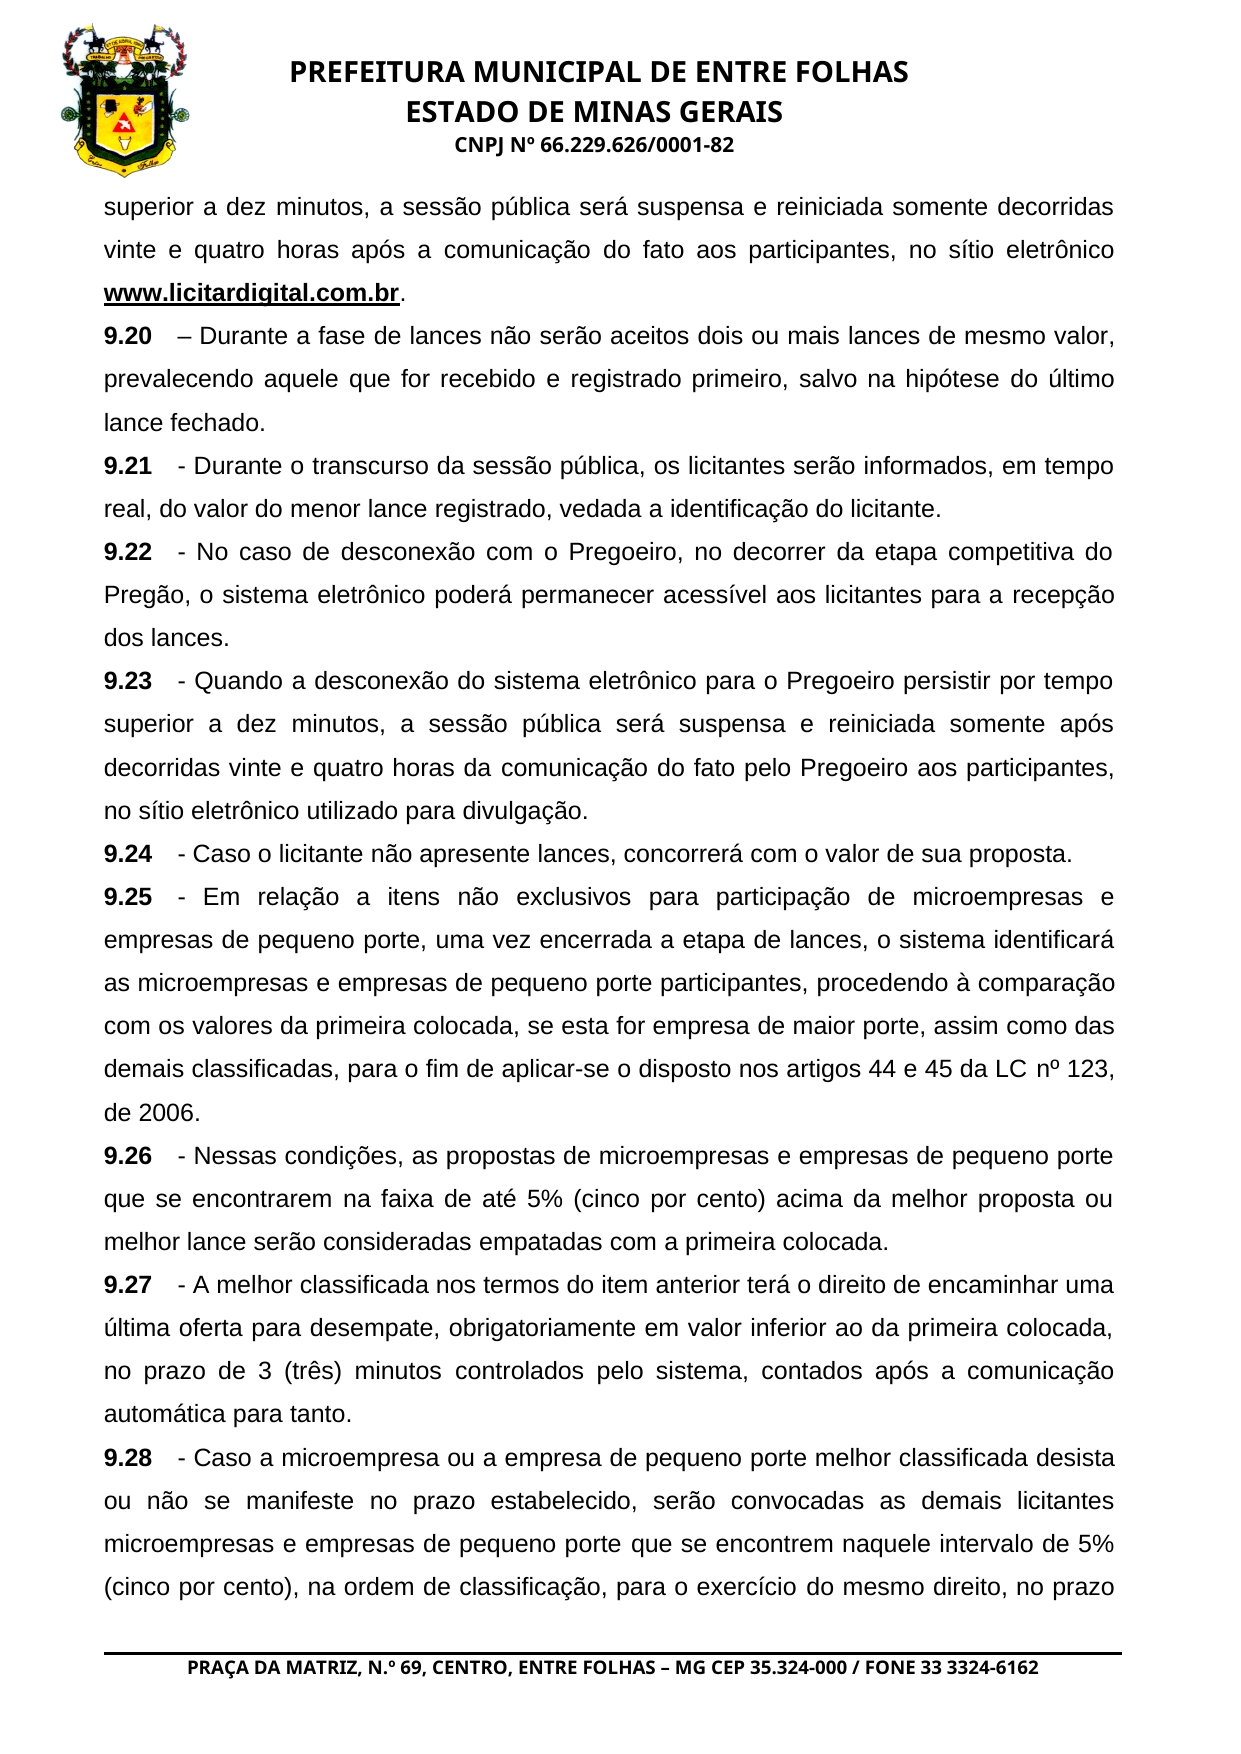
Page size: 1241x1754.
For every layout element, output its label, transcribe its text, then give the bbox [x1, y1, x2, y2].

list - Durante o transcurso da sessão pública, os licitantes serão informados, em tempo real, do valor do menor lance registrado, vedada a identificação do licitante. [103, 451, 1115, 523]
list - Em relação a itens não exclusivos para participação de microempresas e empresas de pequeno porte, uma vez encerrada a etapa de lances, o sistema identificará as microempresas e empresas de pequeno porte participantes, procedendo à comparação com os valores da primeira colocada, se esta for empresa de maior porte, assim como das demais classificadas, para o fim de aplicar-se o disposto nos artigos 44 e 45 da LC nº 123, de 2006. [103, 882, 1115, 1126]
list - Caso o licitante não apresente lances, concorrerá com o valor de sua proposta. [103, 839, 1115, 868]
list - A melhor classificada nos termos do item anterior terá o direito de encaminhar uma última oferta para desempate, obrigatoriamente em valor inferior ao da primeira colocada, no prazo de 3 (três) minutos controlados pelo sistema, contados após a comunicação automática para tanto. [103, 1270, 1115, 1428]
list - Nessas condições, as propostas de microempresas e empresas de pequeno porte que se encontrarem na faixa de até 5% (cinco por cento) acima da melhor proposta ou melhor lance serão consideradas empatadas com a primeira colocada. [103, 1141, 1115, 1256]
list - Quando a desconexão do sistema eletrônico para o Pregoeiro persistir por tempo superior a dez minutos, a sessão pública será suspensa e reiniciada somente após decorridas vinte e quatro horas da comunicação do fato pelo Pregoeiro aos participantes, no sítio eletrônico utilizado para divulgação. [103, 666, 1115, 824]
list - No caso de desconexão com o Pregoeiro, no decorrer da etapa competitiva do Pregão, o sistema eletrônico poderá permanecer acessível aos licitantes para a recepção dos lances. [103, 537, 1115, 652]
picture [54, 16, 193, 176]
list – Durante a fase de lances não serão aceitos dois ou mais lances de mesmo valor, prevalecendo aquele que for recebido e registrado primeiro, salvo na hipótese do último lance fechado. [103, 321, 1115, 436]
